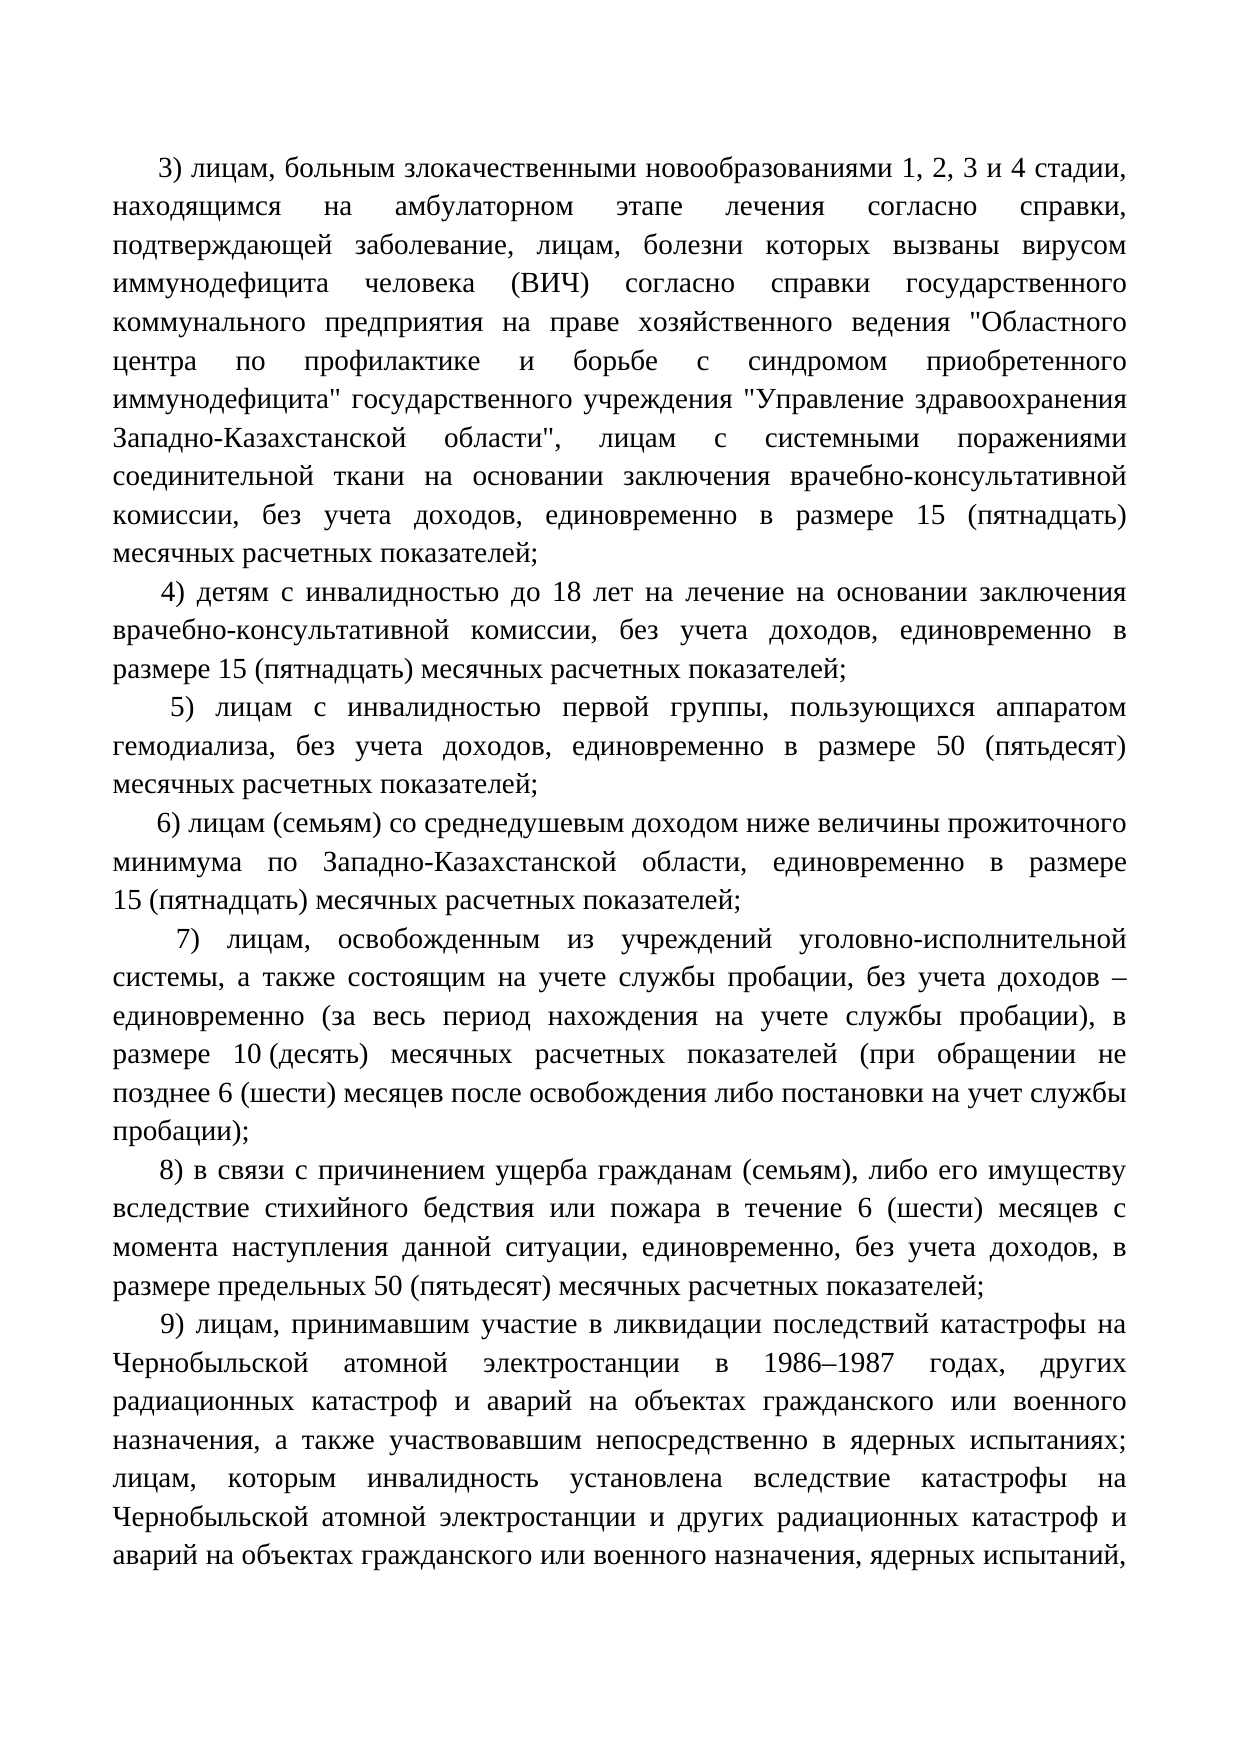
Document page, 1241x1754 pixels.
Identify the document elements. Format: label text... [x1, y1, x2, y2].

text 6) лицам (семьям) со среднедушевым доходом ниже величины прожиточного минимума по Западно-Казахстанской области, единовременно в размере 15 (пятнадцать) месячных расчетных показателей; [112, 805, 1128, 916]
text 5) лицам с инвалидностью первой группы, пользующихся аппаратом гемодиализа, без учета доходов, единовременно в размере 50 (пятьдесят) месячных расчетных показателей; [112, 689, 1128, 800]
text 7) лицам, освобожденным из учреждений уголовно-исполнительной системы, а также состоящим на учете службы пробации, без учета доходов – единовременно (за весь период нахождения на учете службы пробации), в размере 10 (десять) месячных расчетных показателей (при обращении не позднее 6 (шести) месяцев после освобождения либо постановки на учет службы пробации); [112, 921, 1128, 1147]
text 8) в связи с причинением ущерба гражданам (семьям), либо его имуществу вследствие стихийного бедствия или пожара в течение 6 (шести) месяцев с момента наступления данной ситуации, единовременно, без учета доходов, в размере предельных 50 (пятьдесят) месячных расчетных показателей; [112, 1152, 1128, 1301]
text 3) лицам, больным злокачественными новообразованиями 1, 2, 3 и 4 стадии, находящимся на амбулаторном этапе лечения согласно справки, подтверждающей заболевание, лицам, болезни которых вызваны вирусом иммунодефицита человека (ВИЧ) согласно справки государственного коммунального предприятия на праве хозяйственного ведения "Областного центра по профилактике и борьбе с синдромом приобретенного иммунодефицита" государственного учреждения "Управление здравоохранения Западно-Казахстанской области", лицам с системными поражениями соединительной ткани на основании заключения врачебно-консультативной комиссии, без учета доходов, единовременно в размере 15 (пятнадцать) месячных расчетных показателей; [112, 150, 1128, 569]
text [112, 1306, 1128, 1571]
text 4) детям с инвалидностью до 18 лет на лечение на основании заключения врачебно-консультативной комиссии, без учета доходов, единовременно в размере 15 (пятнадцать) месячных расчетных показателей; [112, 574, 1128, 684]
